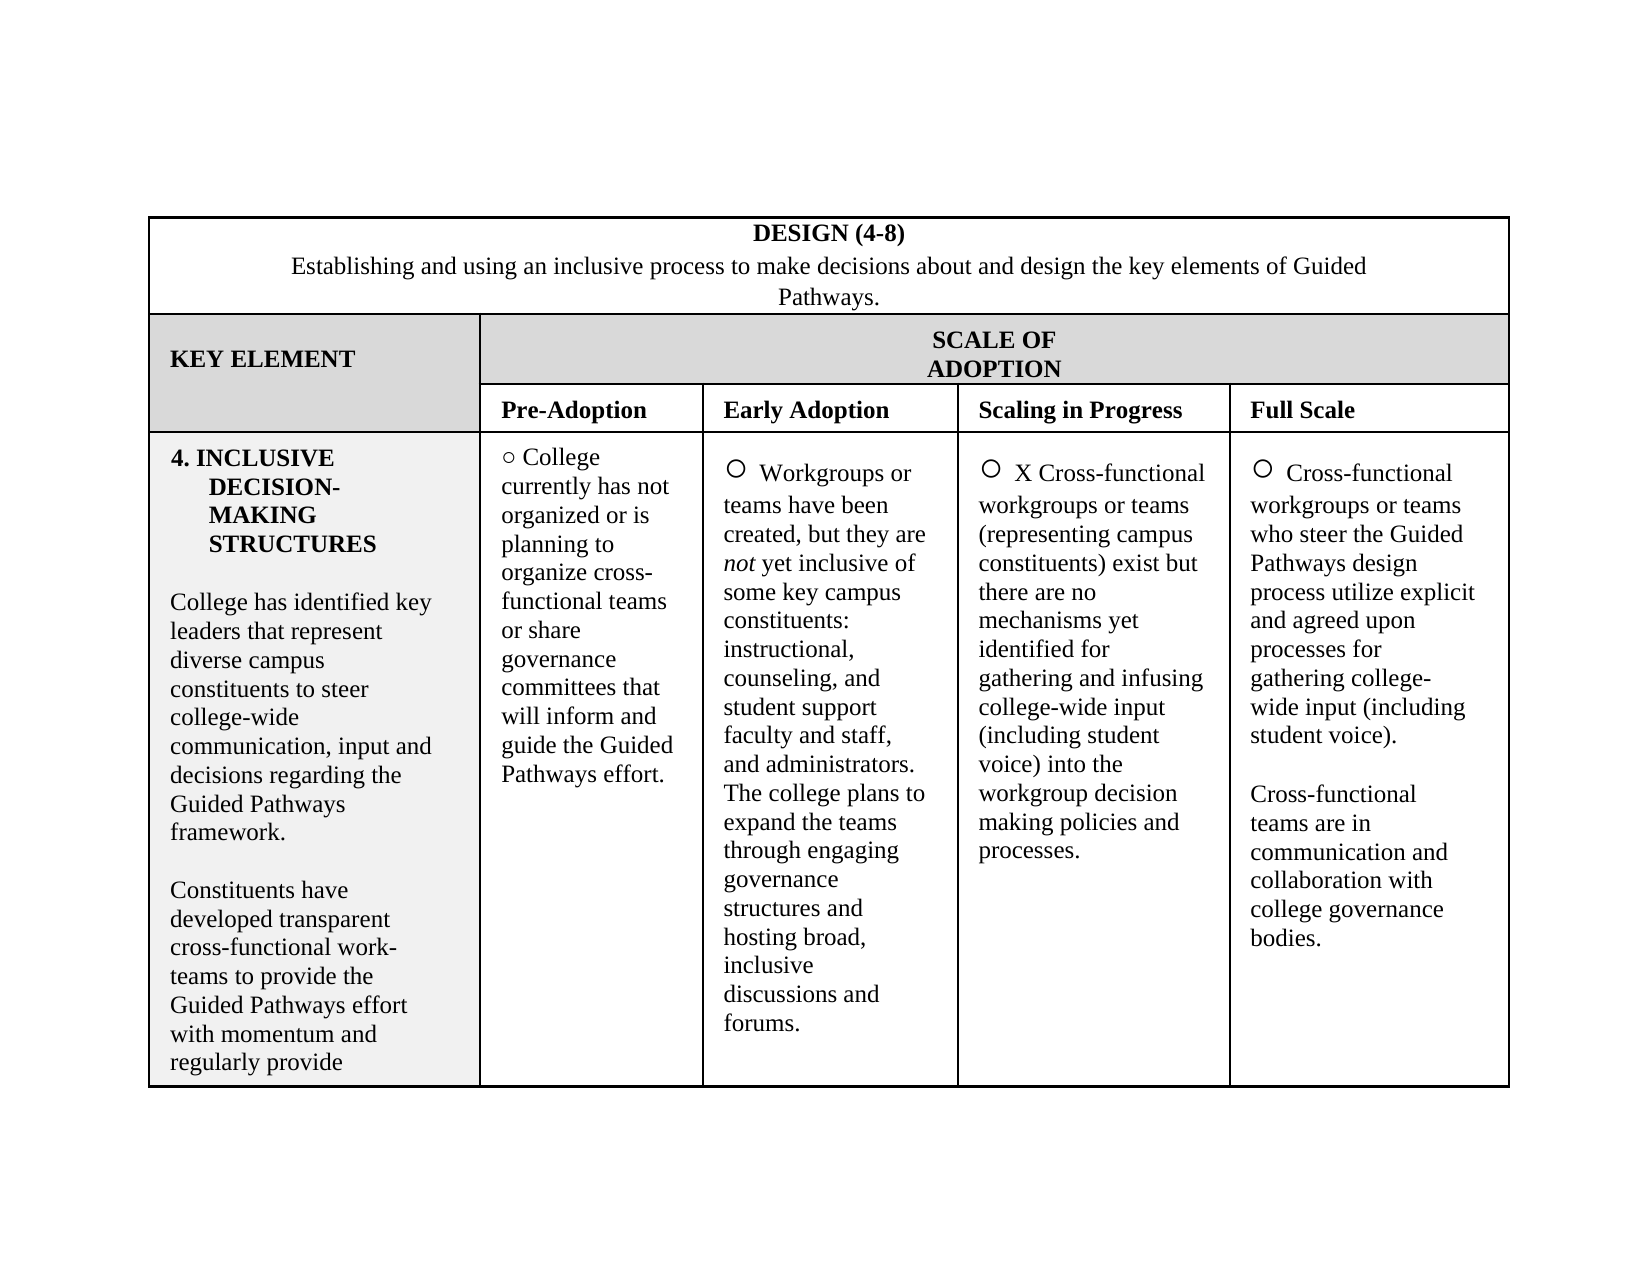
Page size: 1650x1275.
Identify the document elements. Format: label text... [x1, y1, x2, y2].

table_cell Pre-Adoption [481, 385, 702, 431]
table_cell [150, 433, 479, 1085]
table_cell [959, 433, 1229, 1085]
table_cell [1231, 433, 1508, 1085]
table_cell Early Adoption [704, 385, 957, 431]
table_cell KEY ELEMENT [150, 315, 479, 431]
table_cell Full Scale [1231, 385, 1508, 431]
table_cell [481, 433, 702, 1085]
table_header DESIGN (4-8) Establishing and using an inclusive process to make decisions about and design the key elements of Guided Pathways. [150, 219, 1508, 313]
table_cell SCALE OF ADOPTION [481, 315, 1508, 383]
table_cell Scaling in Progress [959, 385, 1229, 431]
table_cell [704, 433, 957, 1085]
